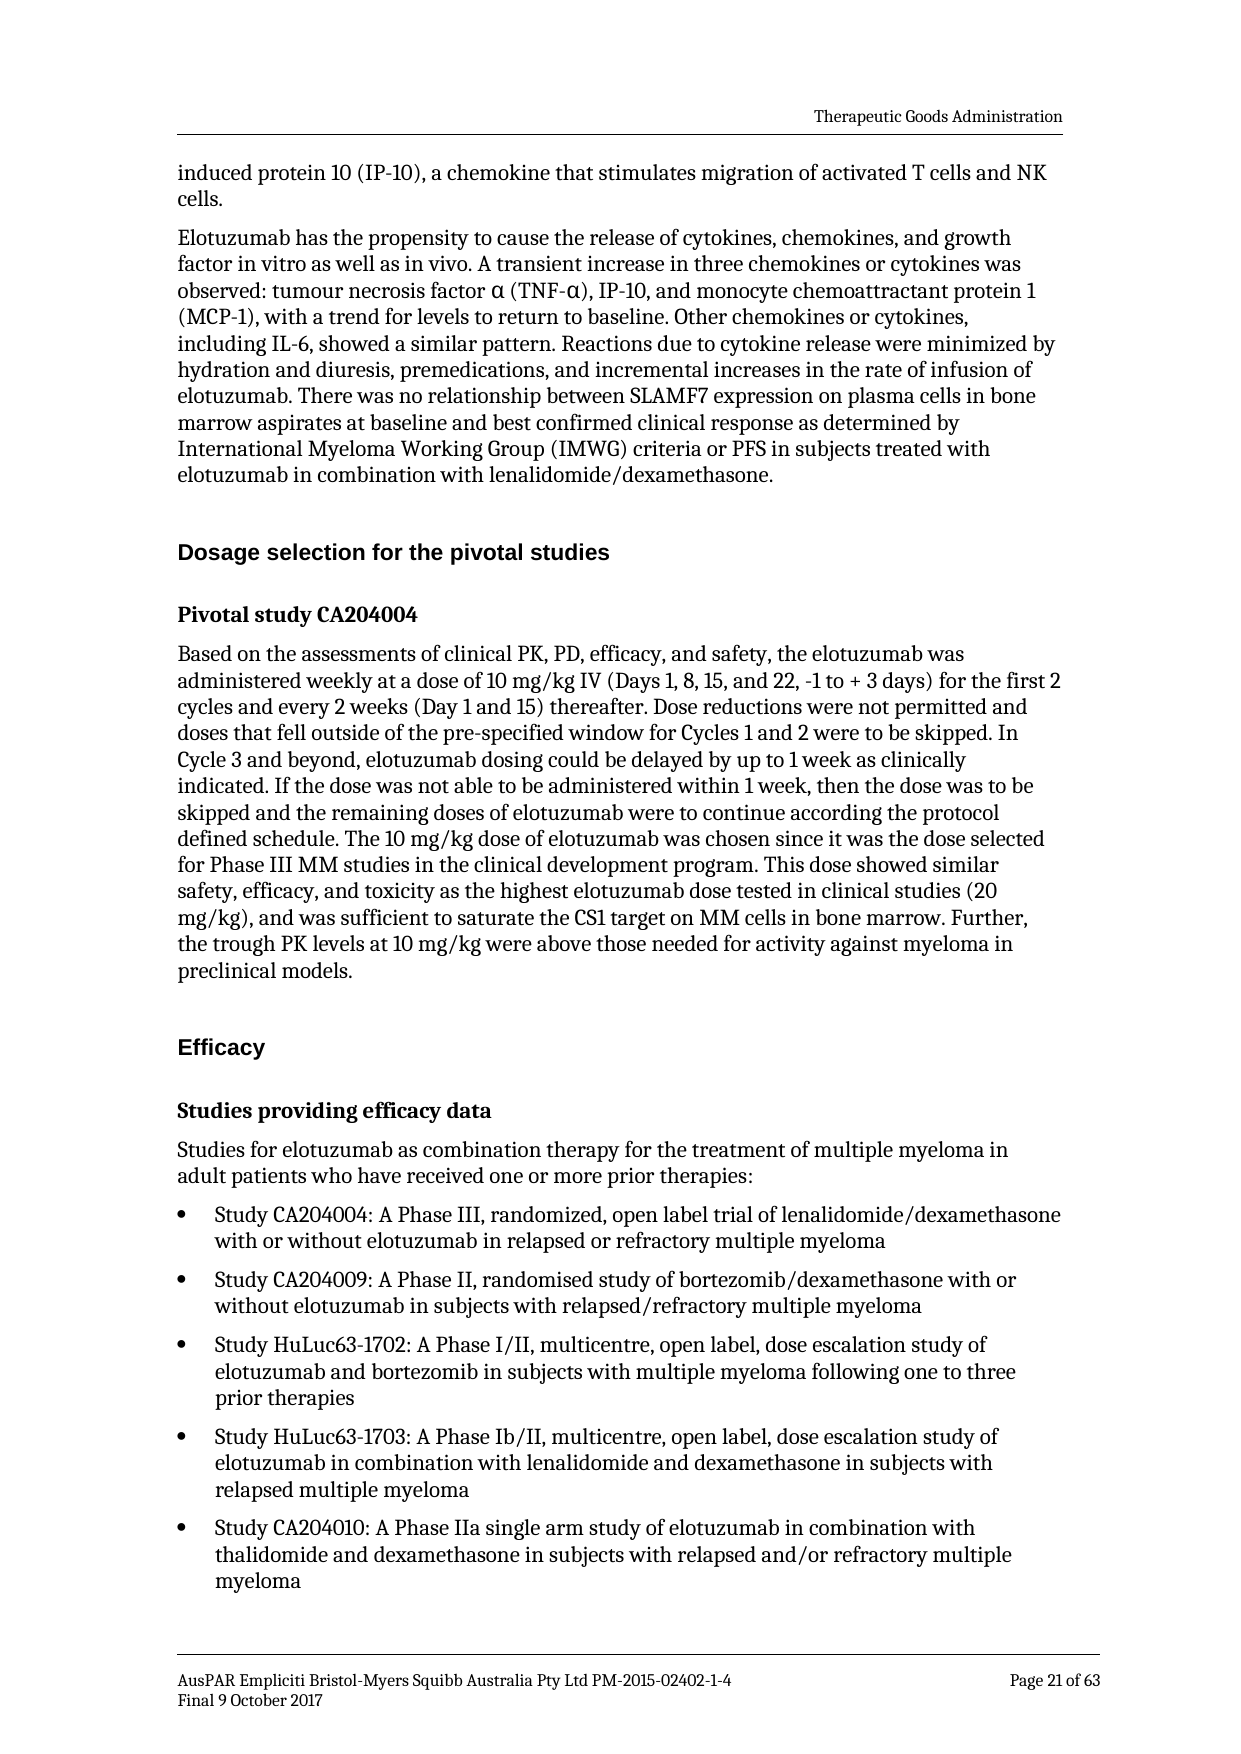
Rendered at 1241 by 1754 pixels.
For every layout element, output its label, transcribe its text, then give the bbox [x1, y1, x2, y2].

list Study HuLuc63-1703: A Phase Ib/II, multicentre, open label, dose escalation study of elotuzumab in combination with lenalidomide and dexamethasone in subjects with relapsed multiple myeloma [177, 1424, 1063, 1503]
subtitle Dosage selection for the pivotal studies [177, 538, 1063, 565]
list Study CA204009: A Phase II, randomised study of bortezomib/dexamethasone with or without elotuzumab in subjects with relapsed/refractory multiple myeloma [177, 1267, 1063, 1319]
subtitle Efficacy [177, 1034, 1063, 1060]
list Study CA204004: A Phase III, randomized, open label trial of lenalidomide/dexamethasone with or without elotuzumab in relapsed or refractory multiple myeloma [177, 1202, 1063, 1254]
text Studies for elotuzumab as combination therapy for the treatment of multiple myeloma in adult patients who have received one or more prior therapies: [177, 1136, 1063, 1189]
list Study CA204010: A Phase IIa single arm study of elotuzumab in combination with thalidomide and dexamethasone in subjects with relapsed and/or refractory multiple myeloma [177, 1515, 1063, 1594]
text Based on the assessments of clinical PK, PD, efficacy, and safety, the elotuzumab was administered weekly at a dose of 10 mg/kg IV (Days 1, 8, 15, and 22, -1 to + 3 days) for the first 2 cycles and every 2 weeks (Day 1 and 15) thereafter. Dose reductions were not permitted and doses that fell outside of the pre-specified window for Cycles 1 and 2 were to be skipped. In Cycle 3 and beyond, elotuzumab dosing could be delayed by up to 1 week as clinically indicated. If the dose was not able to be administered within 1 week, then the dose was to be skipped and the remaining doses of elotuzumab were to continue according the protocol defined schedule. The 10 mg/kg dose of elotuzumab was chosen since it was the dose selected for Phase III MM studies in the clinical development program. This dose showed similar safety, efficacy, and toxicity as the highest elotuzumab dose tested in clinical studies (20 mg/kg), and was sufficient to saturate the CS1 target on MM cells in bone marrow. Further, the trough PK levels at 10 mg/kg were above those needed for activity against myeloma in preclinical models. [177, 641, 1063, 984]
subtitle Pivotal study CA204004 [177, 602, 1063, 629]
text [177, 160, 1063, 212]
list Study HuLuc63-1702: A Phase I/II, multicentre, open label, dose escalation study of elotuzumab and bortezomib in subjects with multiple myeloma following one to three prior therapies [177, 1332, 1063, 1411]
subtitle Studies providing efficacy data [177, 1098, 1063, 1124]
text Elotuzumab has the propensity to cause the release of cytokines, chemokines, and growth factor in vitro as well as in vivo. A transient increase in three chemokines or cytokines was observed: tumour necrosis factor α (TNF-α), IP-10, and monocyte chemoattractant protein 1 (MCP-1), with a trend for levels to return to baseline. Other chemokines or cytokines, including IL-6, showed a similar pattern. Reactions due to cytokine release were minimized by hydration and diuresis, premedications, and incremental increases in the rate of infusion of elotuzumab. There was no relationship between SLAMF7 expression on plasma cells in bone marrow aspirates at baseline and best confirmed clinical response as determined by International Myeloma Working Group (IMWG) criteria or PFS in subjects treated with elotuzumab in combination with lenalidomide/dexamethasone. [177, 225, 1063, 488]
